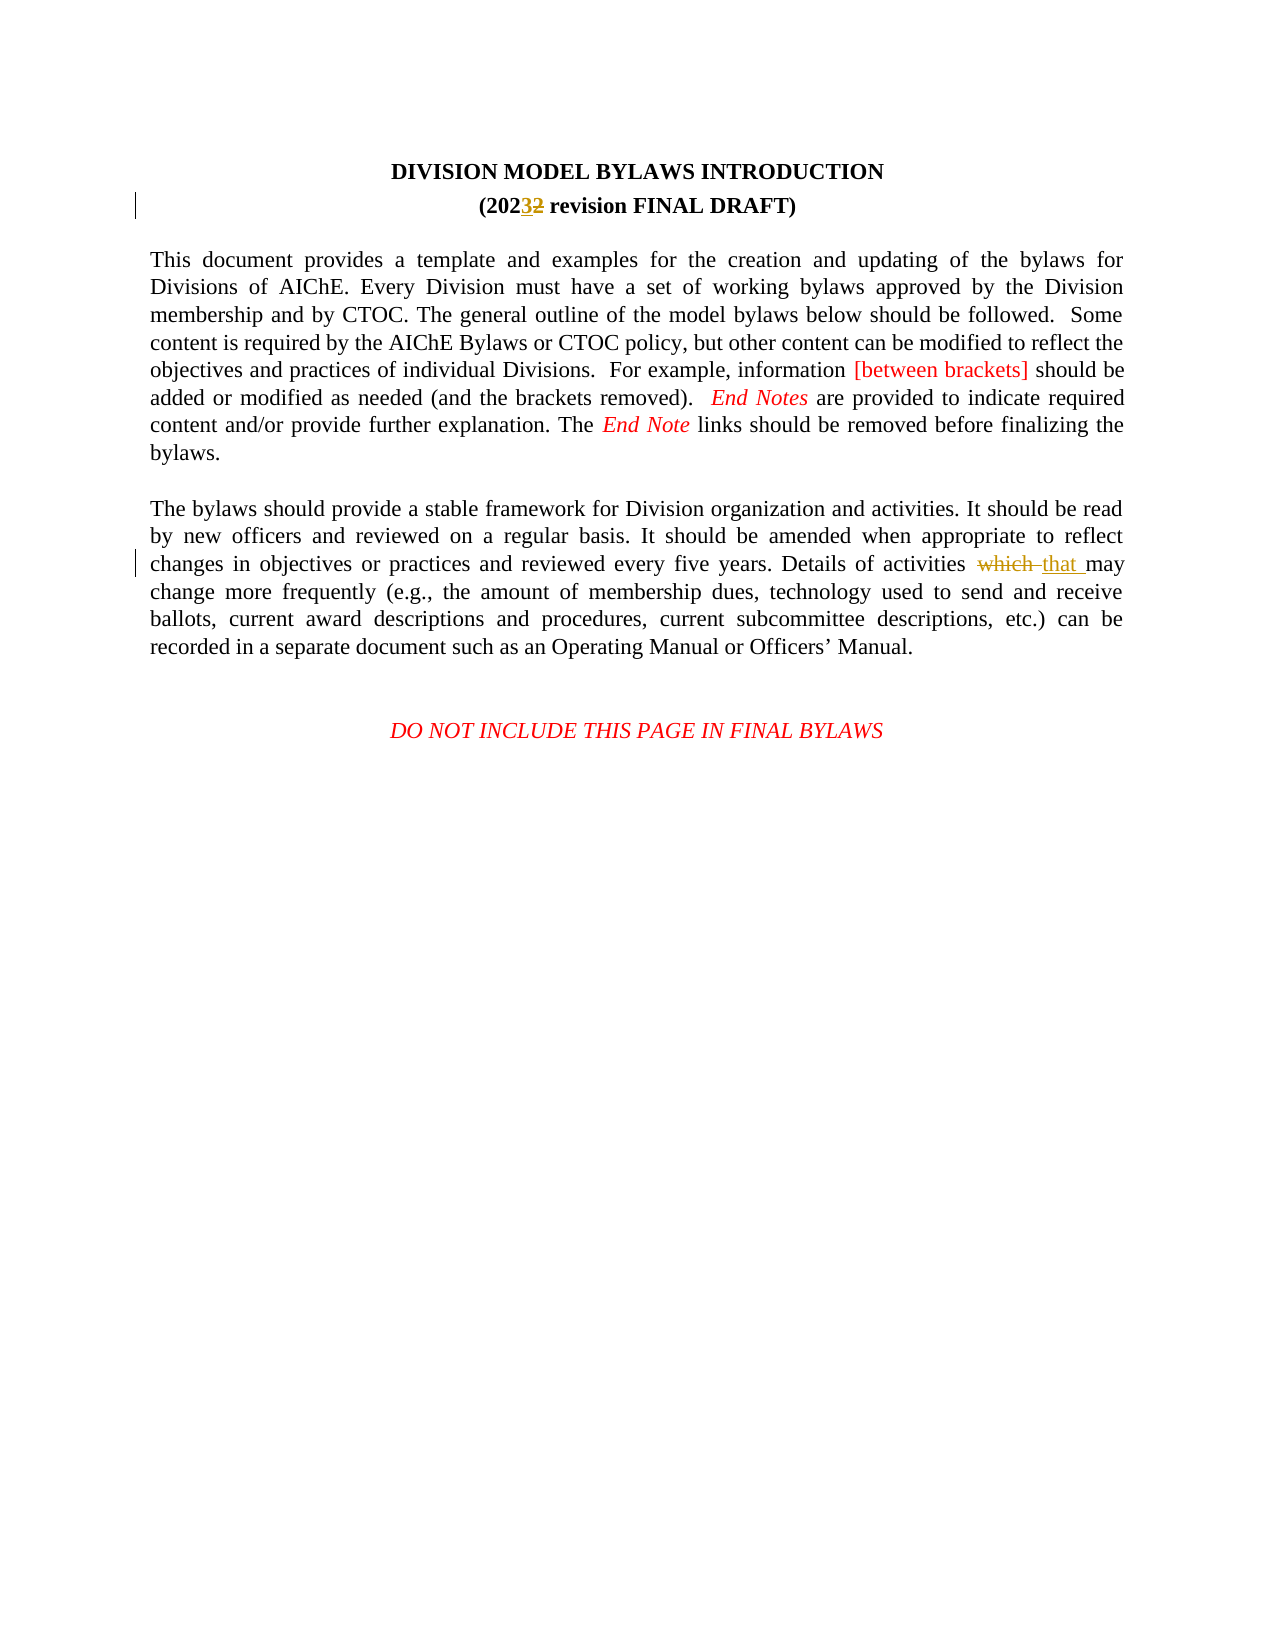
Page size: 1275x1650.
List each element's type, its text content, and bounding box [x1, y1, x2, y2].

subtitle (202 revision FINAL DRAFT) [150, 192, 1125, 218]
text DO NOT INCLUDE THIS PAGE IN FINAL BYLAWS [150, 717, 1125, 743]
text This document provides a template and examples for the creation and updating of the bylaws for Divisions of AIChE. Every Division must have a set of working bylaws approved by the Division membership and by CTOC. The general outline of the model bylaws below should be followed. Some content is required by the AIChE Bylaws or CTOC policy, but other content can be modified to reflect the objectives and practices of individual Divisions. For example, information [between brackets] should be added or modified as needed (and the brackets removed). End Notes are provided to indicate required content and/or provide further explanation. The End Note links should be removed before finalizing the bylaws. [150, 246, 1125, 465]
text The bylaws should provide a stable framework for Division organization and activities. It should be read by new officers and reviewed on a regular basis. It should be amended when appropriate to reflect changes in objectives or practices and reviewed every five years. Details of activities may change more frequently (e.g., the amount of membership dues, technology used to send and receive ballots, current award descriptions and procedures, current subcommittee descriptions, etc.) can be recorded in a separate document such as an Operating Manual or Officers’ Manual. [150, 495, 1125, 659]
subtitle DIVISION MODEL BYLAWS INTRODUCTION [150, 158, 1125, 184]
